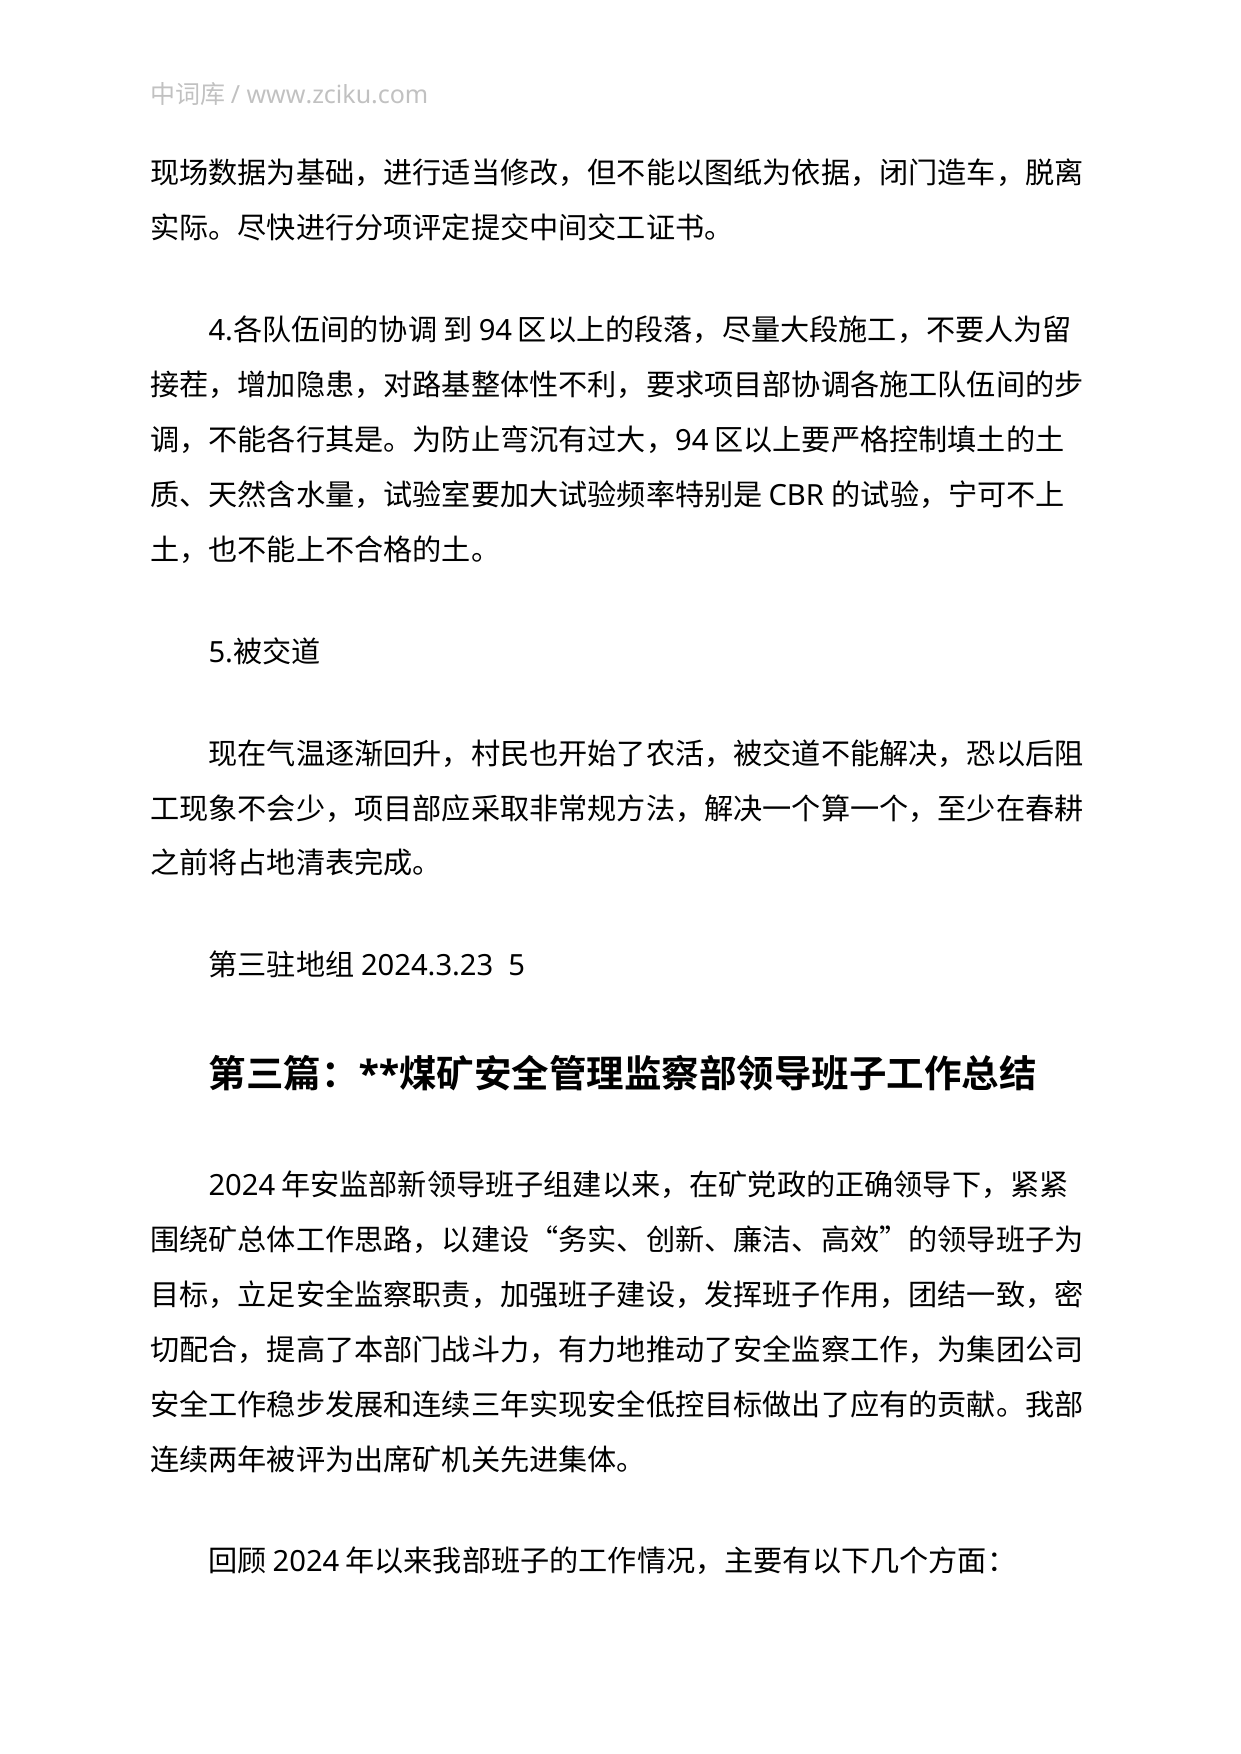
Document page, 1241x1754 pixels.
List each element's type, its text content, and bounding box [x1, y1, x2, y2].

text 第三篇：**煤矿安全管理监察部领导班子工作总结 [150, 1044, 1090, 1098]
text 4.各队伍间的协调 到94区以上的段落，尽量大段施工，不要人为留接茬，增加隐患，对路基整体性不利，要求项目部协调各施工队伍间的步调，不能各行其是。为防止弯沉有过大，94区以上要严格控制填土的土质、天然含水量，试验室要加大试验频率特别是CBR 的试验，宁可不上土，也不能上不合格的土。 [150, 307, 1090, 569]
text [150, 150, 1090, 247]
text 回顾2024年以来我部班子的工作情况，主要有以下几个方面： [150, 1538, 1090, 1580]
text 2024年安监部新领导班子组建以来，在矿党政的正确领导下，紧紧围绕矿总体工作思路，以建设“务实、创新、廉洁、高效”的领导班子为目标，立足安全监察职责，加强班子建设，发挥班子作用，团结一致，密切配合，提高了本部门战斗力，有力地推动了安全监察工作，为集团公司安全工作稳步发展和连续三年实现安全低控目标做出了应有的贡献。我部连续两年被评为出席矿机关先进集体。 [150, 1161, 1090, 1478]
text 现在气温逐渐回升，村民也开始了农活，被交道不能解决，恐以后阻工现象不会少，项目部应采取非常规方法，解决一个算一个，至少在春耕之前将占地清表完成。 [150, 730, 1090, 882]
text 5.被交道 [150, 628, 1090, 671]
text 第三驻地组 2024.3.23 5 [150, 942, 1090, 984]
